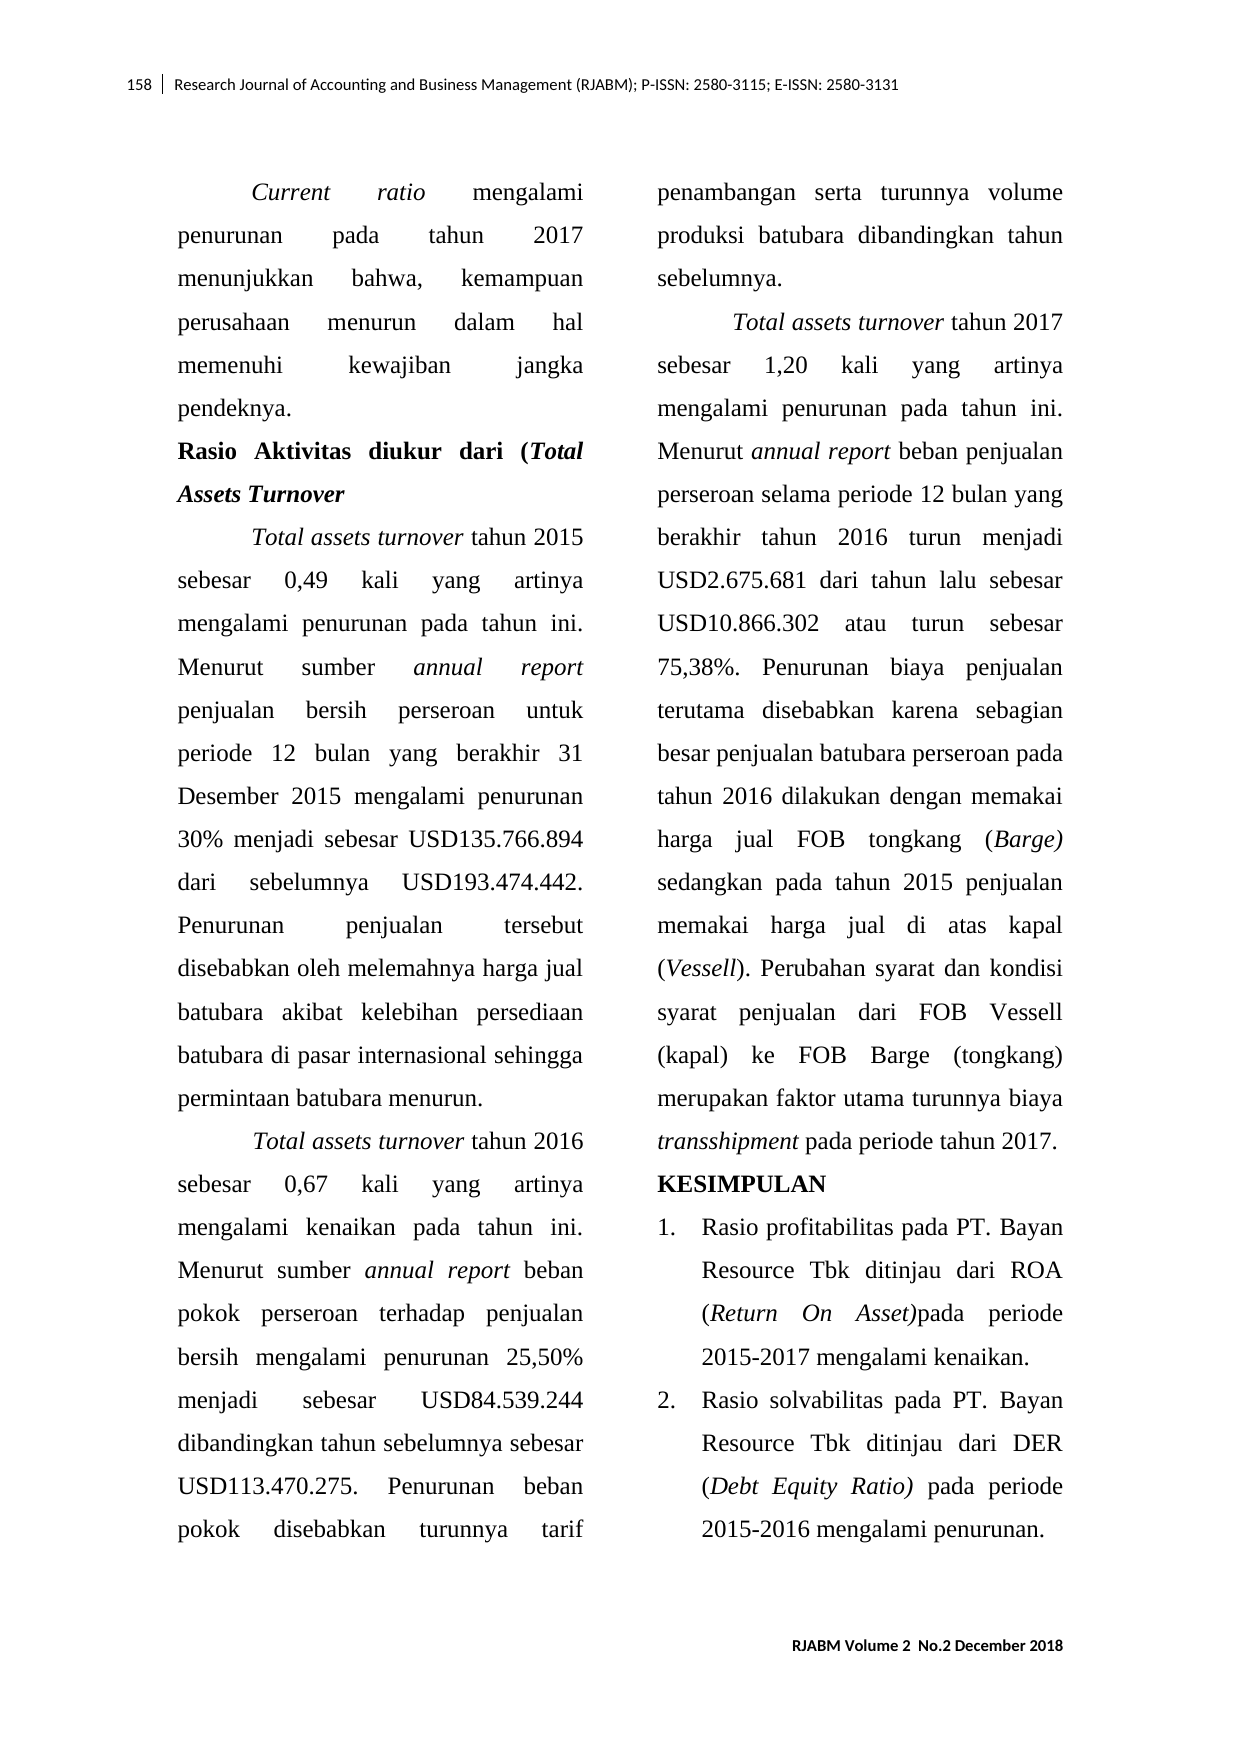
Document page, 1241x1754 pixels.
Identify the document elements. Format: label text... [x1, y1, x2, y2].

text Rasio Aktivitas diukur dari (Total Assets Turnover [177, 436, 583, 508]
list Total assets turnover tahun 2016 sebesar 0,67 kali yang artinya mengalami kenaikan pada tahun ini. Menurut sumber annual report beban pokok perseroan terhadap penjualan bersih mengalami penurunan 25,50% menjadi sebesar USD84.539.244 dibandingkan tahun sebelumnya sebesar USD113.470.275. Penurunan beban pokok disebabkan turunnya tarif penambangan serta turunnya volume produksi batubara dibandingkan tahun sebelumnya. [177, 1126, 583, 1543]
list Total assets turnover tahun 2016 sebesar 0,67 kali yang artinya mengalami kenaikan pada tahun ini. Menurut sumber annual report beban pokok perseroan terhadap penjualan bersih mengalami penurunan 25,50% menjadi sebesar USD84.539.244 dibandingkan tahun sebelumnya sebesar USD113.470.275. Penurunan beban pokok disebabkan turunnya tarif penambangan serta turunnya volume produksi batubara dibandingkan tahun sebelumnya. [657, 177, 1063, 292]
list Rasio solvabilitas pada PT. Bayan Resource Tbk ditinjau dari DER (Debt Equity Ratio) pada periode 2015-2016 mengalami penurunan. [657, 1385, 1063, 1543]
list Total assets turnover tahun 2017 sebesar 1,20 kali yang artinya mengalami penurunan pada tahun ini. Menurut annual report beban penjualan perseroan selama periode 12 bulan yang berakhir tahun 2016 turun menjadi USD2.675.681 dari tahun lalu sebesar USD10.866.302 atau turun sebesar 75,38%. Penurunan biaya penjualan terutama disebabkan karena sebagian besar penjualan batubara perseroan pada tahun 2016 dilakukan dengan memakai harga jual FOB tongkang (Barge) sedangkan pada tahun 2015 penjualan memakai harga jual di atas kapal (Vessell). Perubahan syarat dan kondisi syarat penjualan dari FOB Vessell (kapal) ke FOB Barge (tongkang) merupakan faktor utama turunnya biaya transshipment pada periode tahun 2017. [657, 307, 1063, 1155]
text KESIMPULAN [657, 1169, 1063, 1198]
list Rasio profitabilitas pada PT. Bayan Resource Tbk ditinjau dari ROA (Return On Asset)pada periode 2015-2017 mengalami kenaikan. [657, 1212, 1063, 1370]
list Total assets turnover tahun 2015 sebesar 0,49 kali yang artinya mengalami penurunan pada tahun ini. Menurut sumber annual report penjualan bersih perseroan untuk periode 12 bulan yang berakhir 31 Desember 2015 mengalami penurunan 30% menjadi sebesar USD135.766.894 dari sebelumnya USD193.474.442. Penurunan penjualan tersebut disebabkan oleh melemahnya harga jual batubara akibat kelebihan persediaan batubara di pasar internasional sehingga permintaan batubara menurun. [177, 522, 583, 1112]
text Current ratio mengalami penurunan pada tahun 2017 menunjukkan bahwa, kemampuan perusahaan menurun dalam hal memenuhi kewajiban jangka pendeknya. [177, 177, 583, 422]
